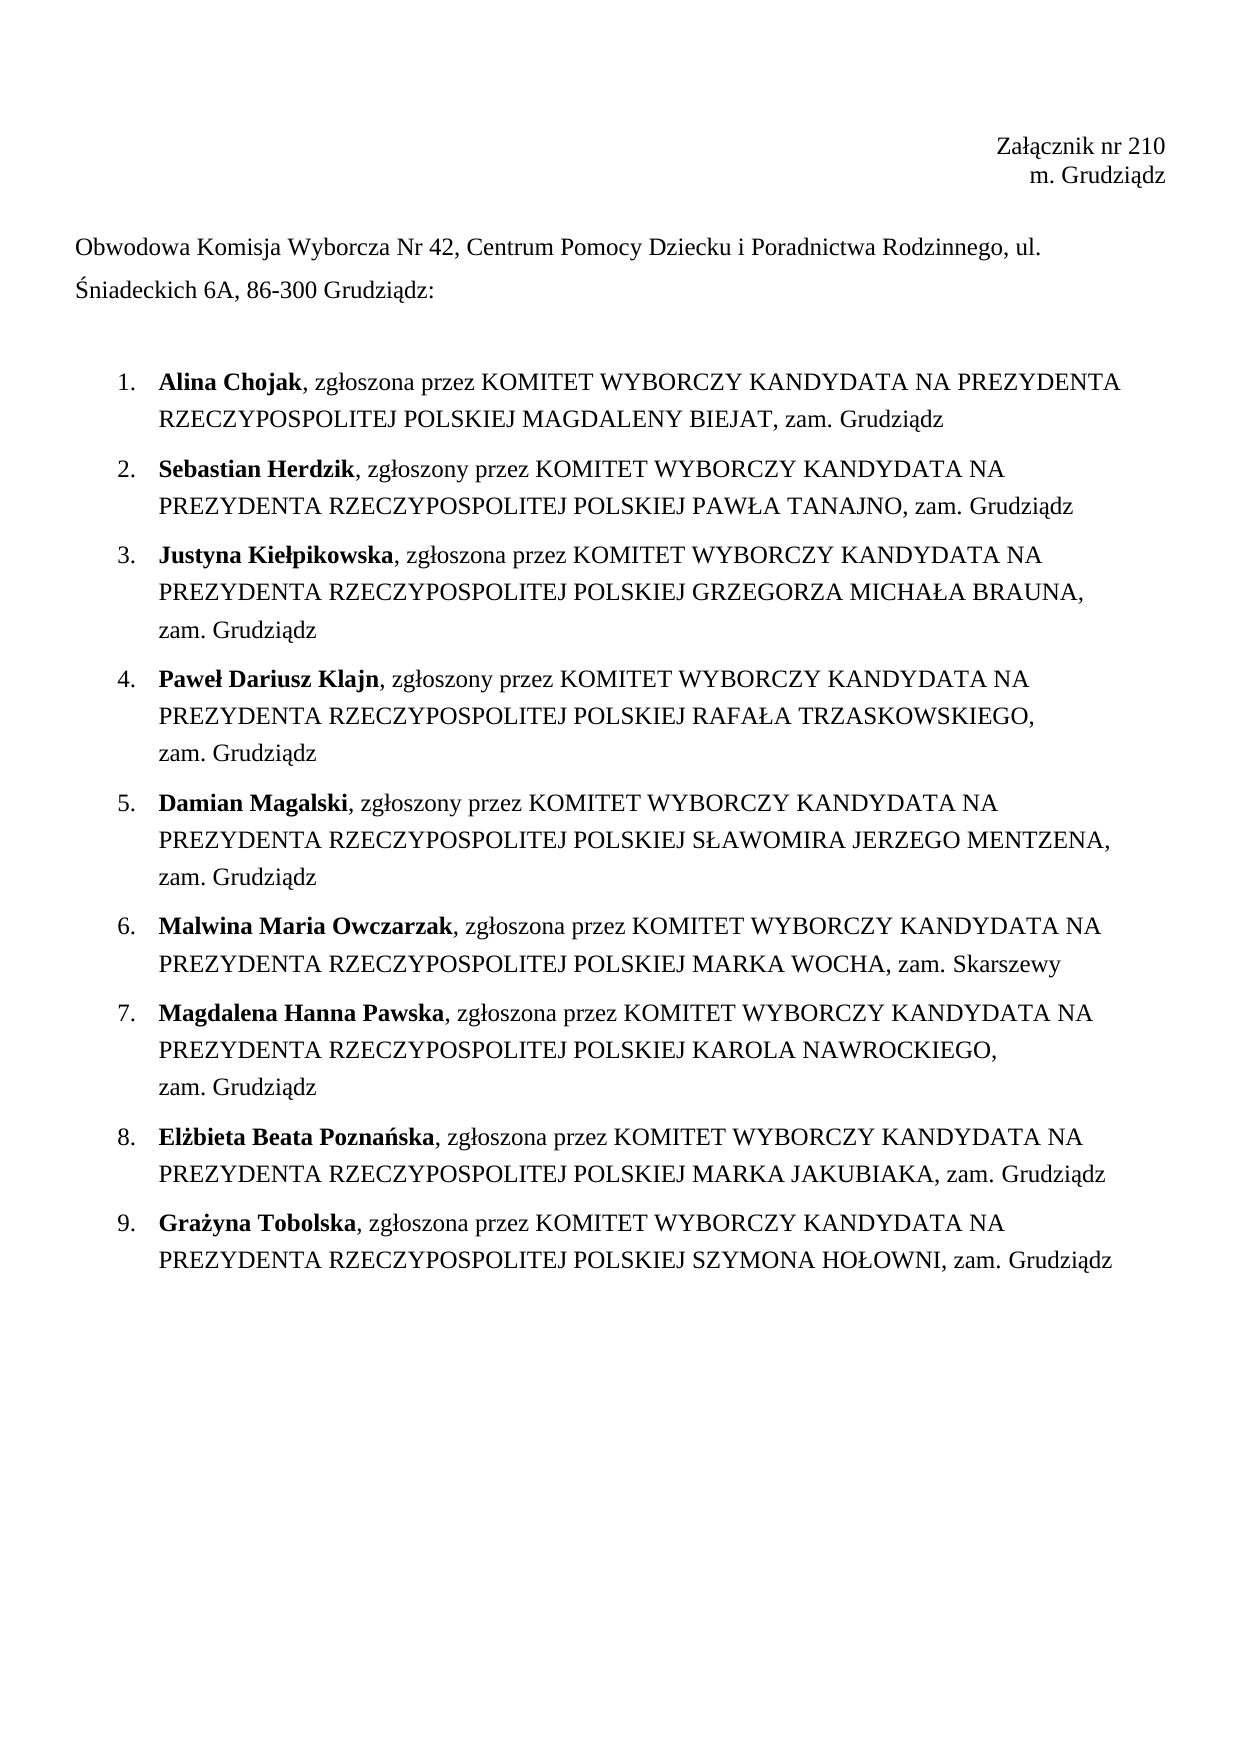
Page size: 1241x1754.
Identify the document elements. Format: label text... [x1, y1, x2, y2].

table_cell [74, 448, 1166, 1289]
text m. Grudziądz [75, 160, 1165, 189]
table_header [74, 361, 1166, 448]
text Załącznik nr 210 [607, 131, 1165, 160]
text Obwodowa Komisja Wyborcza Nr 42, Centrum Pomocy Dziecku i Poradnictwa Rodzinnego, ul. Śniadeckich 6A, 86-300 Grudziądz: [75, 232, 1165, 304]
